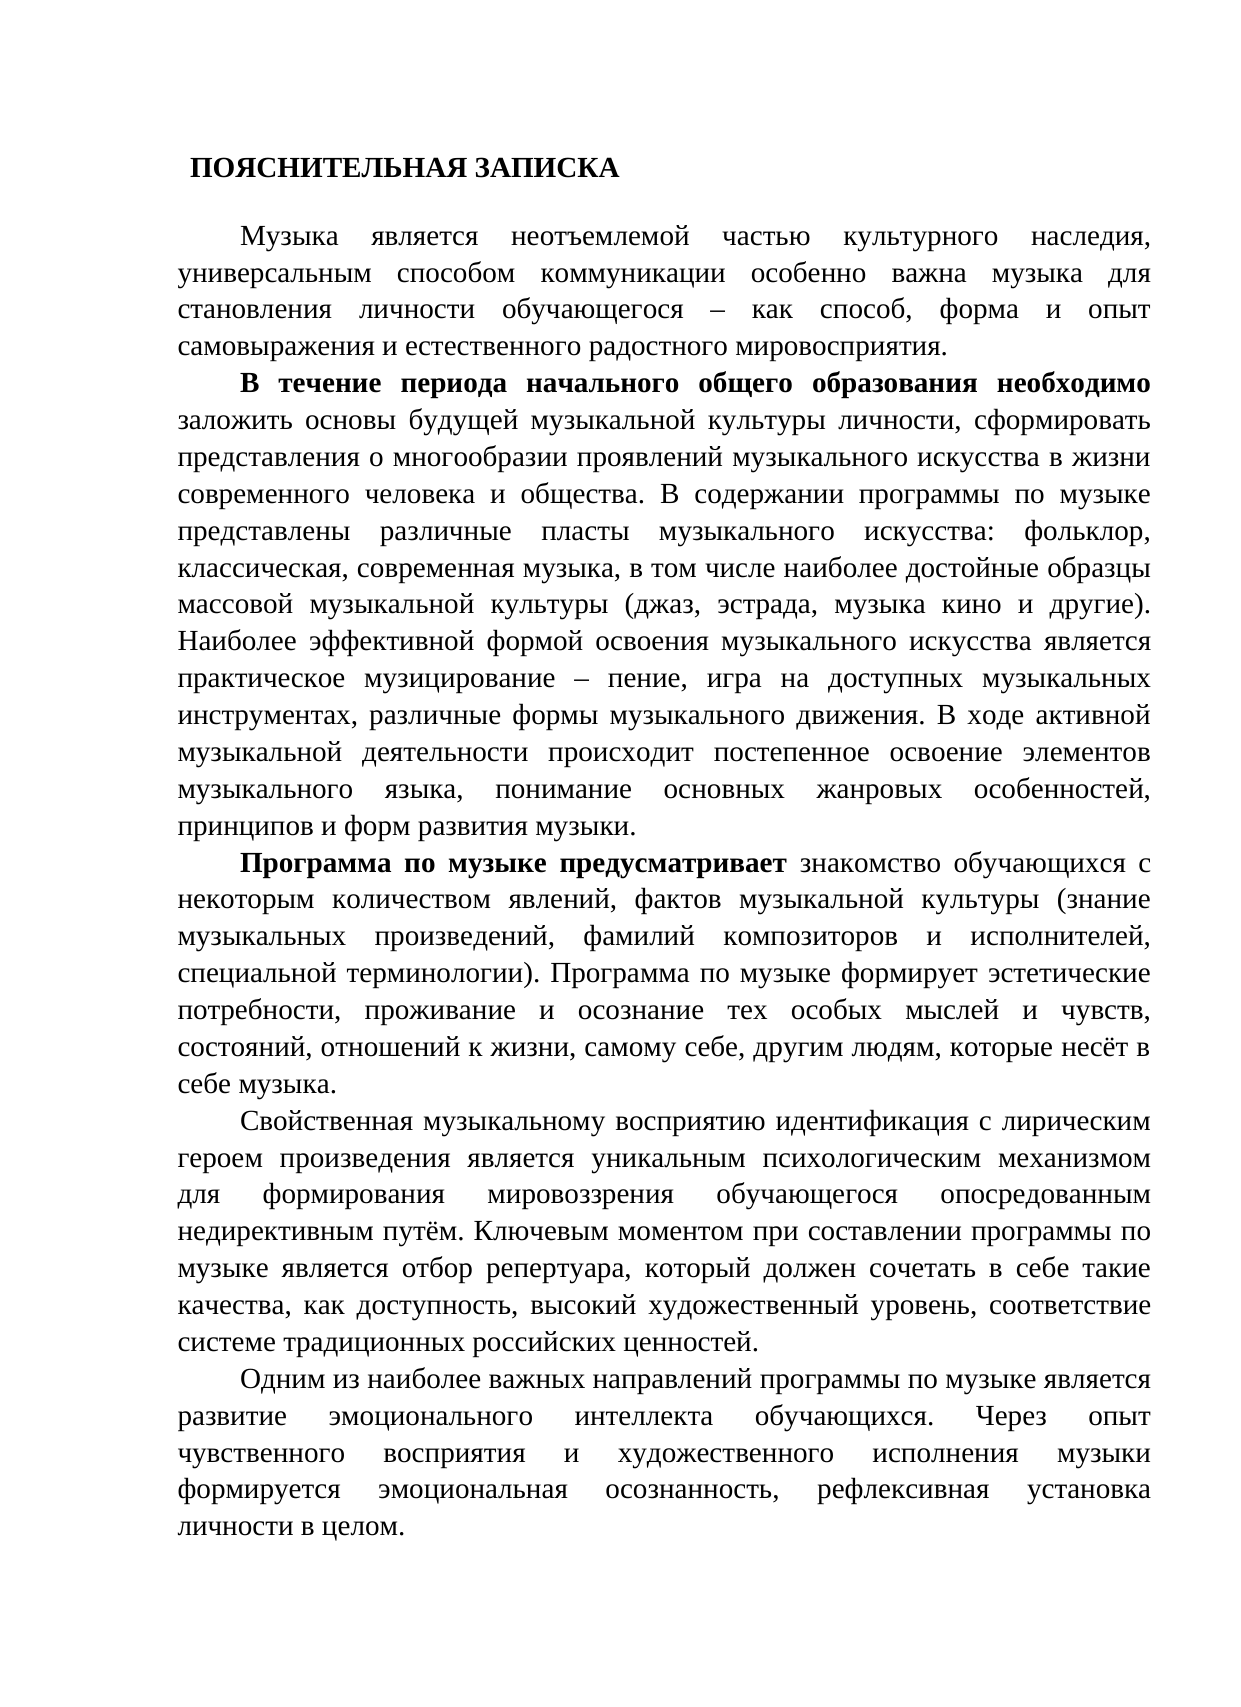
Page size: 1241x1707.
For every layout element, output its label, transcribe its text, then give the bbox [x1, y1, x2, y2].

text Свойственная музыкальному восприятию идентификация с лирическим героем произведения является уникальным психологическим механизмом для формирования мировоззрения обучающегося опосредованным недирективным путём. Ключевым моментом при составлении программы по музыке является отбор репертуара, который должен сочетать в себе такие качества, как доступность, высокий художественный уровень, соответствие системе традиционных российских ценностей. [177, 1103, 1152, 1358]
text Музыка является неотъемлемой частью культурного наследия, универсальным способом коммуникации особенно важна музыка для становления личности обучающегося – как способ, форма и опыт самовыражения и естественного радостного мировосприятия. [177, 218, 1152, 362]
text В течение периода начального общего образования необходимо заложить основы будущей музыкальной культуры личности, сформировать представления о многообразии проявлений музыкального искусства в жизни современного человека и общества. В содержании программы по музыке представлены различные пласты музыкального искусства: фольклор, классическая, современная музыка, в том числе наиболее достойные образцы массовой музыкальной культуры (джаз, эстрада, музыка кино и другие). Наиболее эффективной формой освоения музыкального искусства является практическое музицирование – пение, игра на доступных музыкальных инструментах, различные формы музыкального движения. В ходе активной музыкальной деятельности происходит постепенное освоение элементов музыкального языка, понимание основных жанровых особенностей, принципов и форм развития музыки. [177, 365, 1152, 841]
text ПОЯСНИТЕЛЬНАЯ ЗАПИСКА [190, 150, 1152, 184]
text Программа по музыке предусматривает знакомство обучающихся с некоторым количеством явлений, фактов музыкальной культуры (знание музыкальных произведений, фамилий композиторов и исполнителей, специальной терминологии). Программа по музыке формирует эстетические потребности, проживание и осознание тех особых мыслей и чувств, состояний, отношений к жизни, самому себе, другим людям, которые несёт в себе музыка. [177, 845, 1152, 1099]
text Одним из наиболее важных направлений программы по музыке является развитие эмоционального интеллекта обучающихся. Через опыт чувственного восприятия и художественного исполнения музыки формируется эмоциональная осознанность, рефлексивная установка личности в целом. [177, 1361, 1152, 1542]
